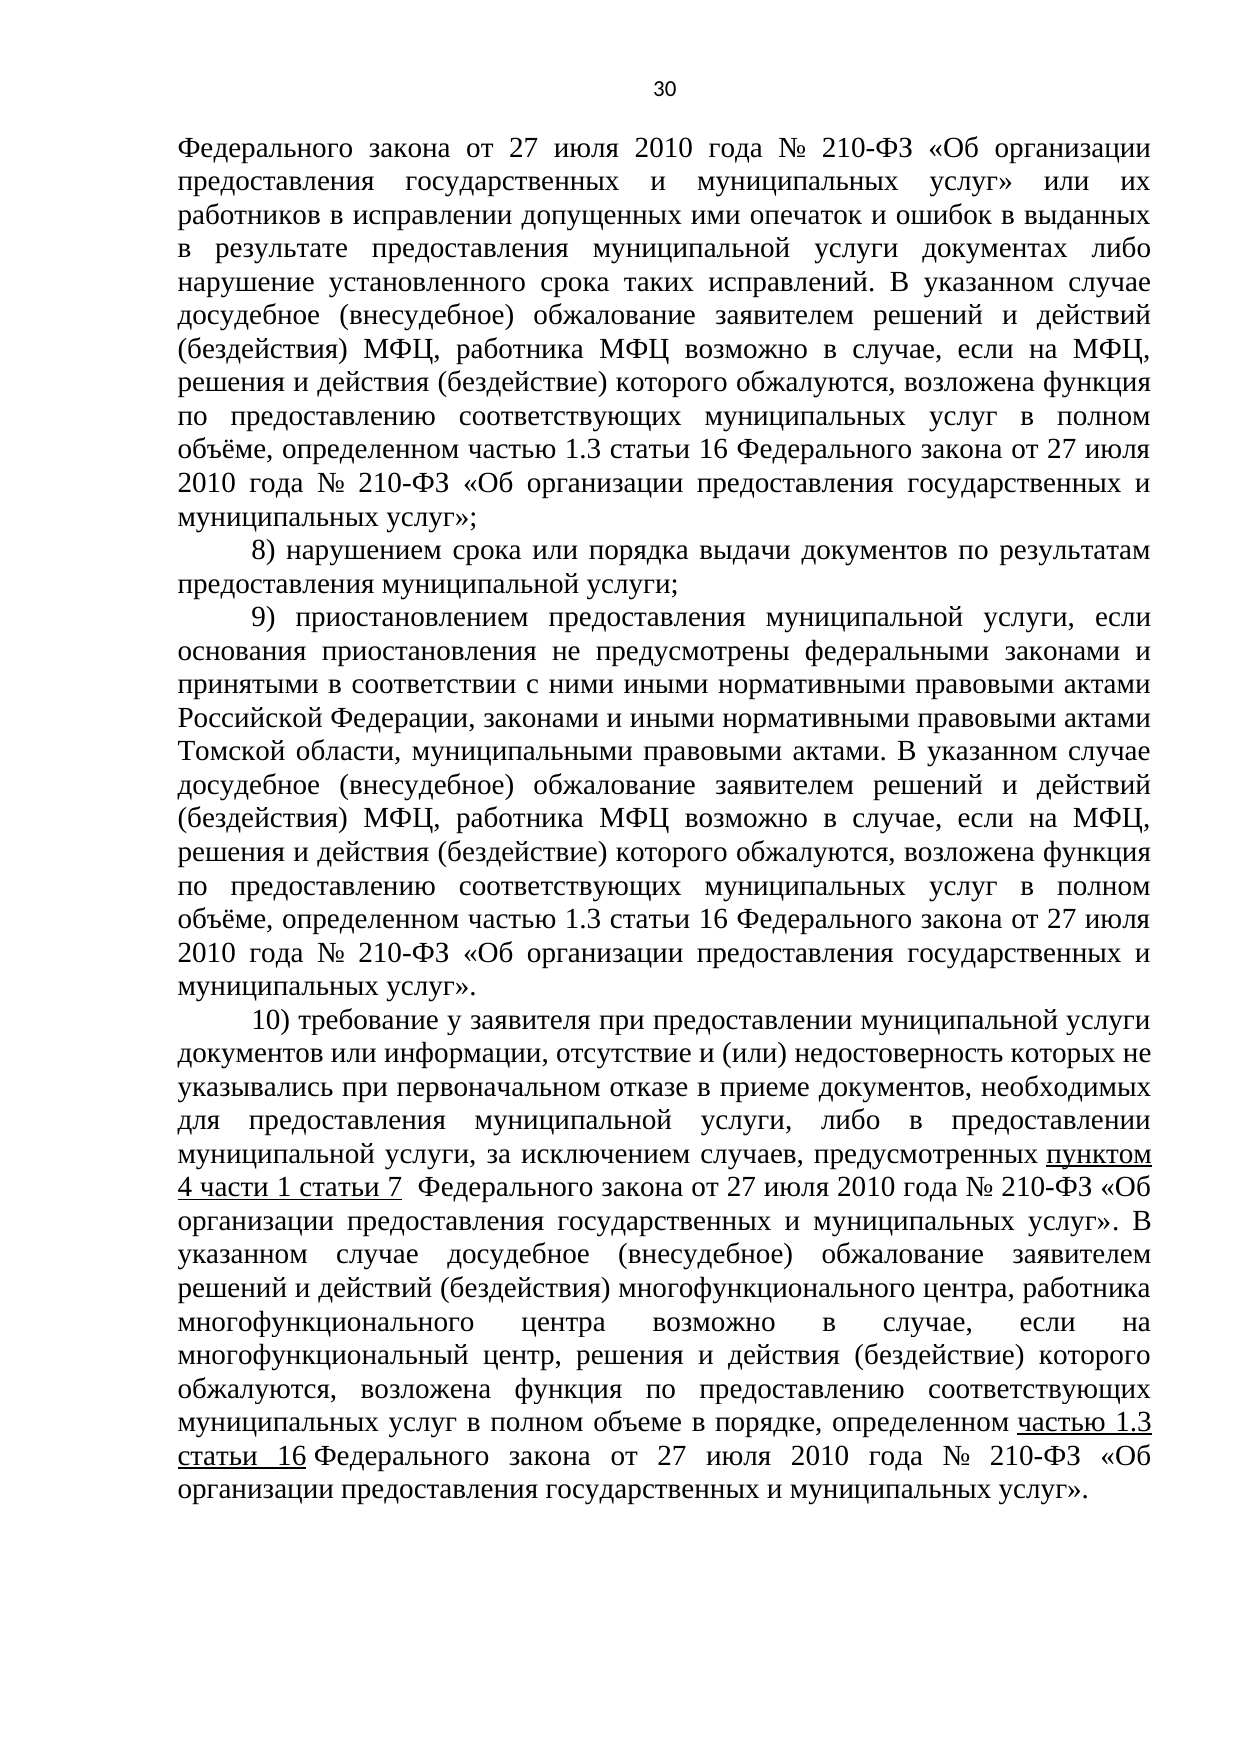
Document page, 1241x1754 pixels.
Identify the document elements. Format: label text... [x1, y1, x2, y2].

text 10) требование у заявителя при предоставлении муниципальной услуги документов или информации, отсутствие и (или) недостоверность которых не указывались при первоначальном отказе в приеме документов, необходимых для предоставления муниципальной услуги, либо в предоставлении муниципальной услуги, за исключением случаев, предусмотренных пунктом 4 части 1 статьи 7 Федерального закона от 27 июля 2010 года № 210-ФЗ «Об организации предоставления государственных и муниципальных услуг». В указанном случае досудебное (внесудебное) обжалование заявителем решений и действий (бездействия) многофункционального центра, работника многофункционального центра возможно в случае, если на многофункциональный центр, решения и действия (бездействие) которого обжалуются, возложена функция по предоставлению соответствующих муниципальных услуг в полном объеме в порядке, определенном частью 1.3 статьи 16 Федерального закона от 27 июля 2010 года № 210-ФЗ «Об организации предоставления государственных и муниципальных услуг». [177, 1438, 1152, 1505]
text 10) требование у заявителя при предоставлении муниципальной услуги документов или информации, отсутствие и (или) недостоверность которых не указывались при первоначальном отказе в приеме документов, необходимых для предоставления муниципальной услуги, либо в предоставлении муниципальной услуги, за исключением случаев, предусмотренных пунктом 4 части 1 статьи 7 Федерального закона от 27 июля 2010 года № 210-ФЗ «Об организации предоставления государственных и муниципальных услуг». В указанном случае досудебное (внесудебное) обжалование заявителем решений и действий (бездействия) многофункционального центра, работника многофункционального центра возможно в случае, если на многофункциональный центр, решения и действия (бездействие) которого обжалуются, возложена функция по предоставлению соответствующих муниципальных услуг в полном объеме в порядке, определенном частью 1.3 статьи 16 Федерального закона от 27 июля 2010 года № 210-ФЗ «Об организации предоставления государственных и муниципальных услуг». [177, 1169, 1152, 1237]
text 8) нарушением срока или порядка выдачи документов по результатам предоставления муниципальной услуги; [177, 532, 1152, 599]
text 9) приостановлением предоставления муниципальной услуги, если основания приостановления не предусмотрены федеральными законами и принятыми в соответствии с ними иными нормативными правовыми актами Российской Федерации, законами и иными нормативными правовыми актами Томской области, муниципальными правовыми актами. В указанном случае досудебное (внесудебное) обжалование заявителем решений и действий (бездействия) МФЦ, работника МФЦ возможно в случае, если на МФЦ, решения и действия (бездействие) которого обжалуются, возложена функция по предоставлению соответствующих муниципальных услуг в полном объёме, определенном частью 1.3 статьи 16 Федерального закона от 27 июля 2010 года № 210-ФЗ «Об организации предоставления государственных и муниципальных услуг». [177, 599, 1152, 1002]
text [177, 130, 1152, 532]
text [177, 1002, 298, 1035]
